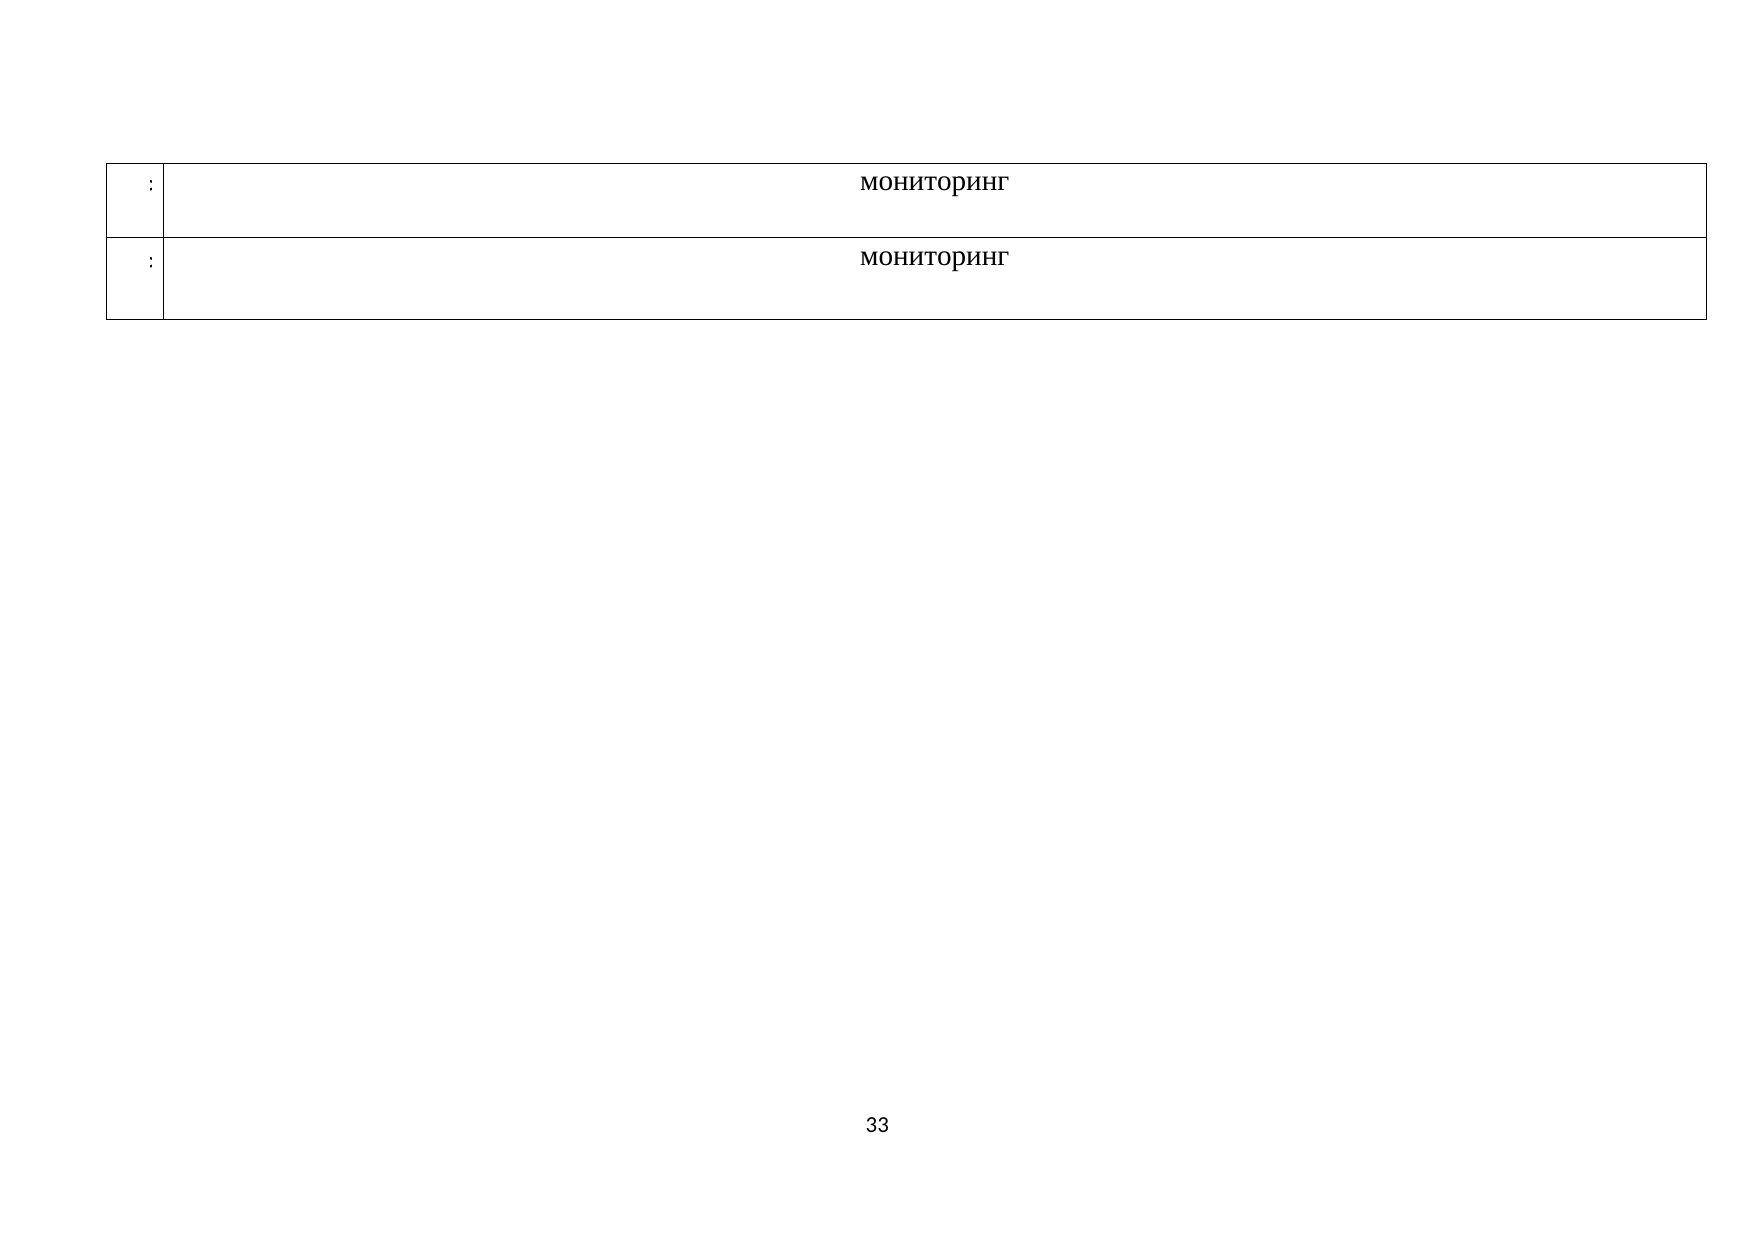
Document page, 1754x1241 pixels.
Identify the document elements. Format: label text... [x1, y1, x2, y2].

table_cell мониторинг [164, 238, 1706, 319]
table_cell мониторинг [164, 164, 1706, 237]
table_cell май [107, 238, 163, 319]
table_cell май [107, 164, 163, 237]
